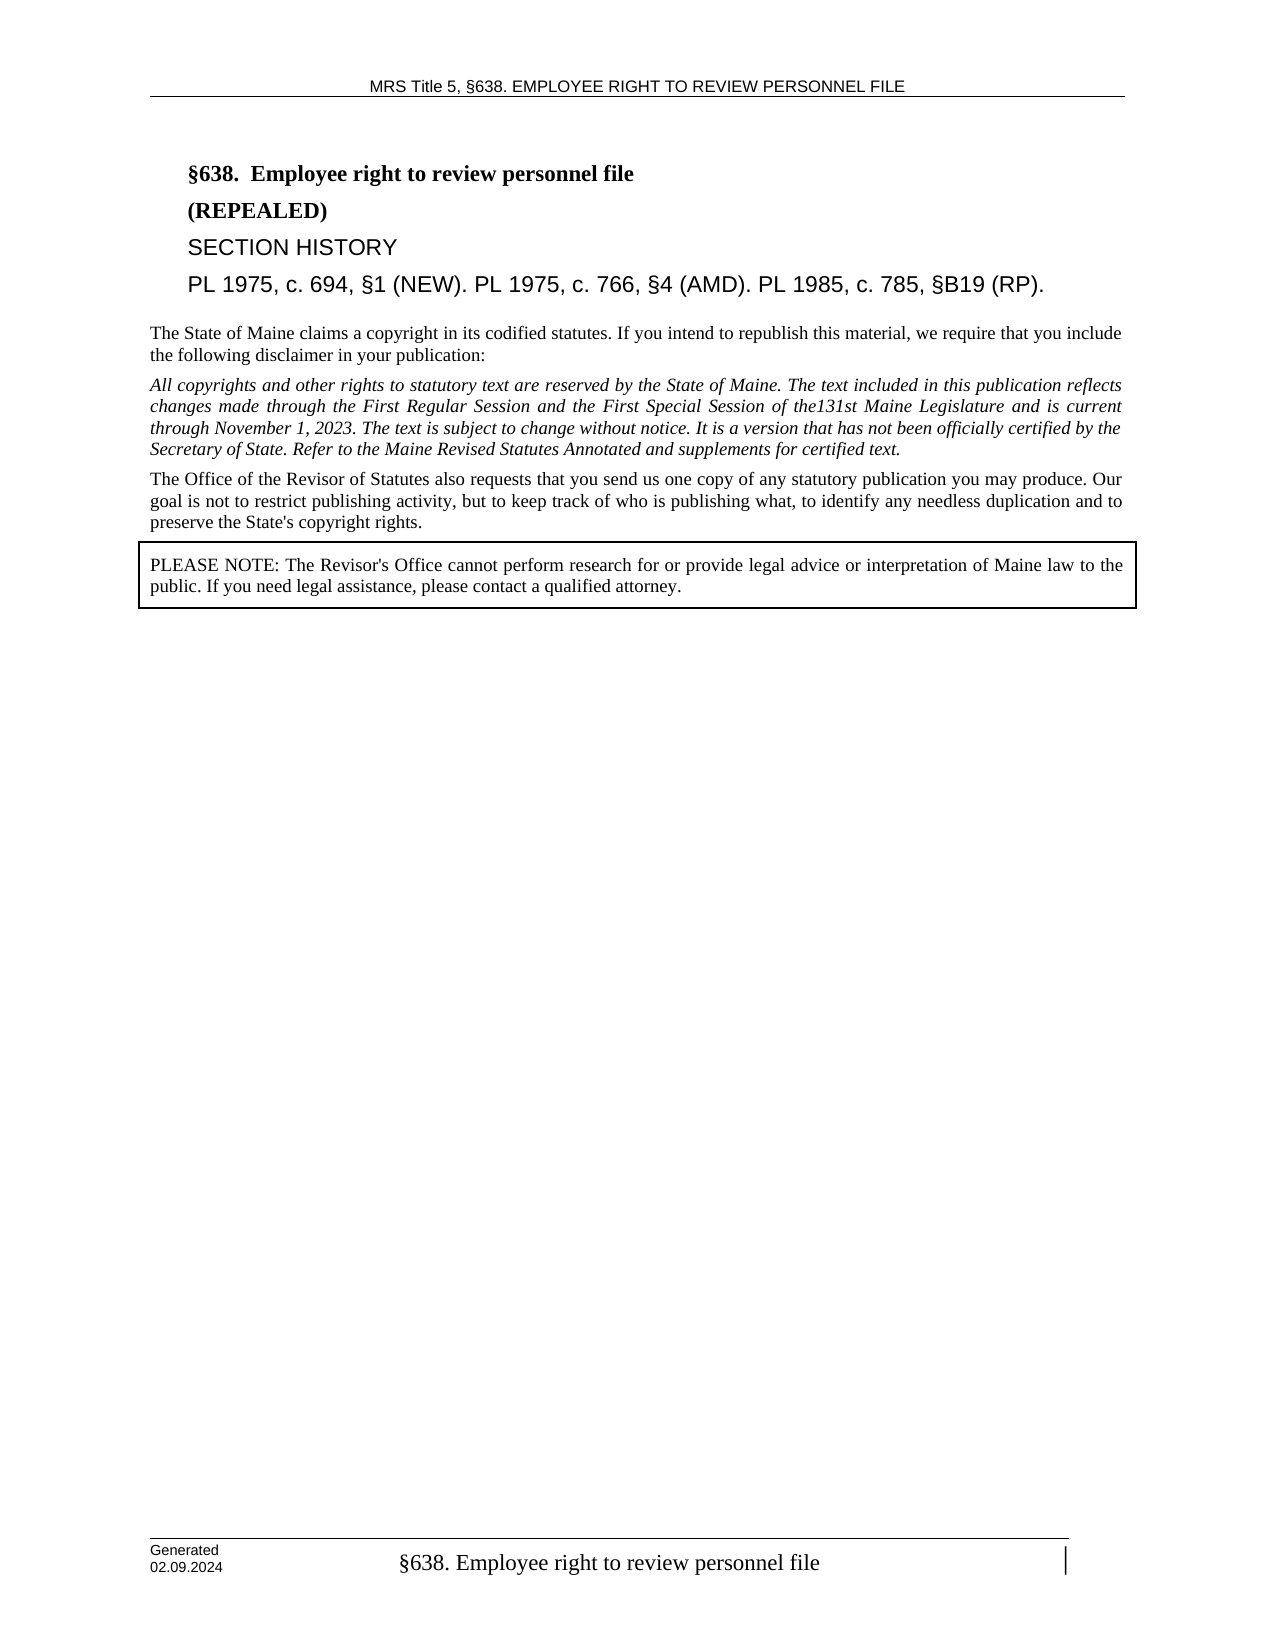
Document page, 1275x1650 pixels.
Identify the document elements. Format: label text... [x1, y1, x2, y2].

text PLEASE NOTE: The Revisor's Office cannot perform research for or provide legal advice or interpretation of Maine law to the public. If you need legal assistance, please contact a qualified attorney. [140, 543, 1135, 607]
text SECTION HISTORY [187, 234, 1125, 260]
text PL 1975, c. 694, §1 (NEW). PL 1975, c. 766, §4 (AMD). PL 1985, c. 785, §B19 (RP). [187, 271, 1125, 297]
text (REPEALED) [187, 197, 1125, 223]
text The State of Maine claims a copyright in its codified statutes. If you intend to republish this material, we require that you include the following disclaimer in your publication: [150, 322, 1125, 365]
text All copyrights and other rights to statutory text are reserved by the State of Maine. The text included in this publication reflects changes made through the First Regular Session and the First Special Session of the131st Maine Legislature and is current through November 1, 2023 . The text is subject to change without notice. It is a version that has not been officially certified by the Secretary of State. Refer to the Maine Revised Statutes Annotated and supplements for certified text. [150, 373, 1125, 460]
text §638. Employee right to review personnel file [187, 160, 1125, 187]
text The Office of the Revisor of Statutes also requests that you send us one copy of any statutory publication you may produce. Our goal is not to restrict publishing activity, but to keep track of who is publishing what, to identify any needless duplication and to preserve the State's copyright rights. [150, 468, 1125, 533]
